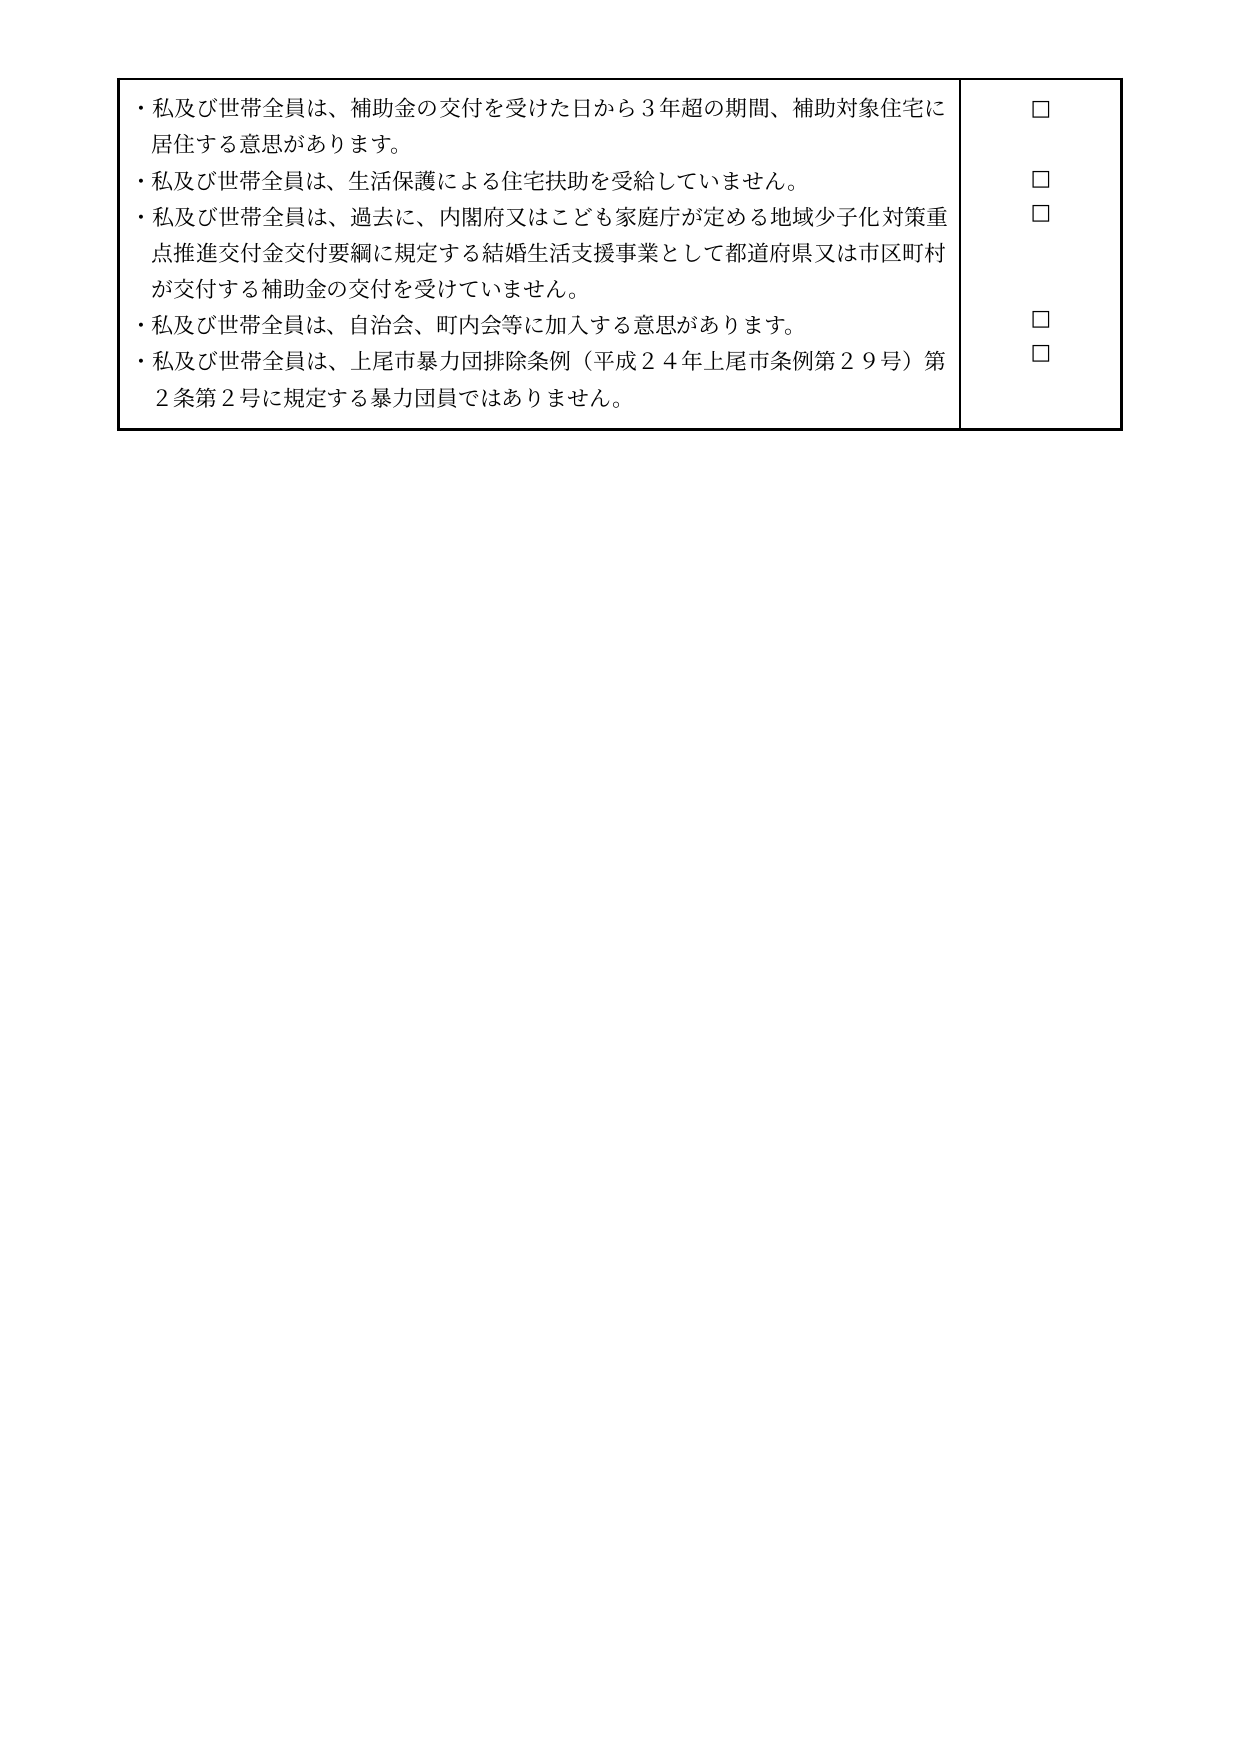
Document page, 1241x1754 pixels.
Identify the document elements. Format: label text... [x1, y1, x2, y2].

table_cell ・私及び世帯全員は、補助金の交付を受けた日から３年超の期間、補助対象住宅に居住する意思があります。 ・私及び世帯全員は、生活保護による住宅扶助を受給していません。 ・私及び世帯全員は、過去に、内閣府又はこども家庭庁が定める地域少子化対策重点推進交付金交付要綱に規定する結婚生活支援事業として都道府県又は市区町村が交付する補助金の交付を受けていません。 ・私及び世帯全員は、自治会、町内会等に加入する意思があります。 ・私及び世帯全員は、上尾市暴力団排除条例（平成２４年上尾市条例第２９号）第２条第２号に規定する暴力団員ではありません。 [120, 80, 959, 428]
table_cell □ □ □ □ □ [961, 80, 1120, 428]
